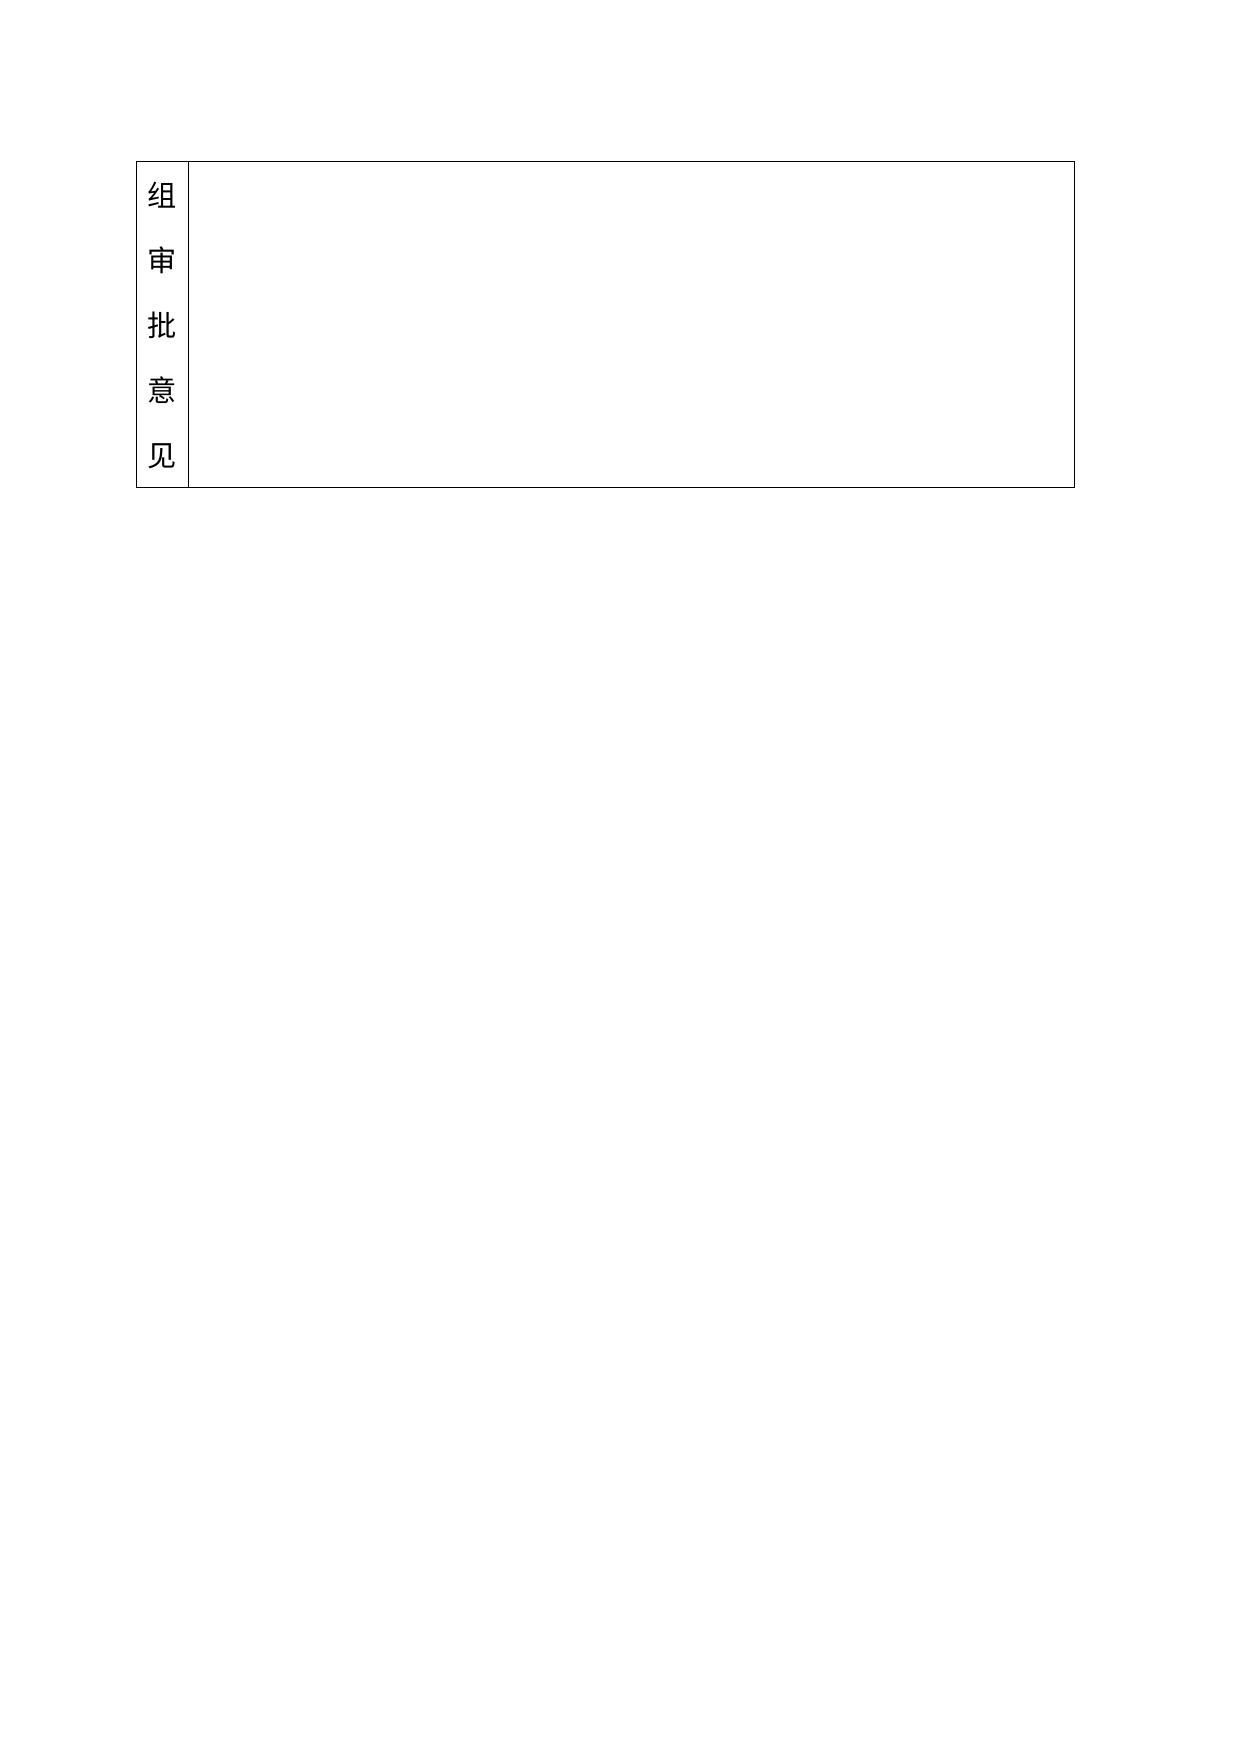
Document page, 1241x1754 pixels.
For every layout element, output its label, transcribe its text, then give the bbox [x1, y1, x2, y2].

table_cell 公开招聘评审小组审批意见 [137, 162, 188, 487]
table_cell [189, 162, 1074, 487]
